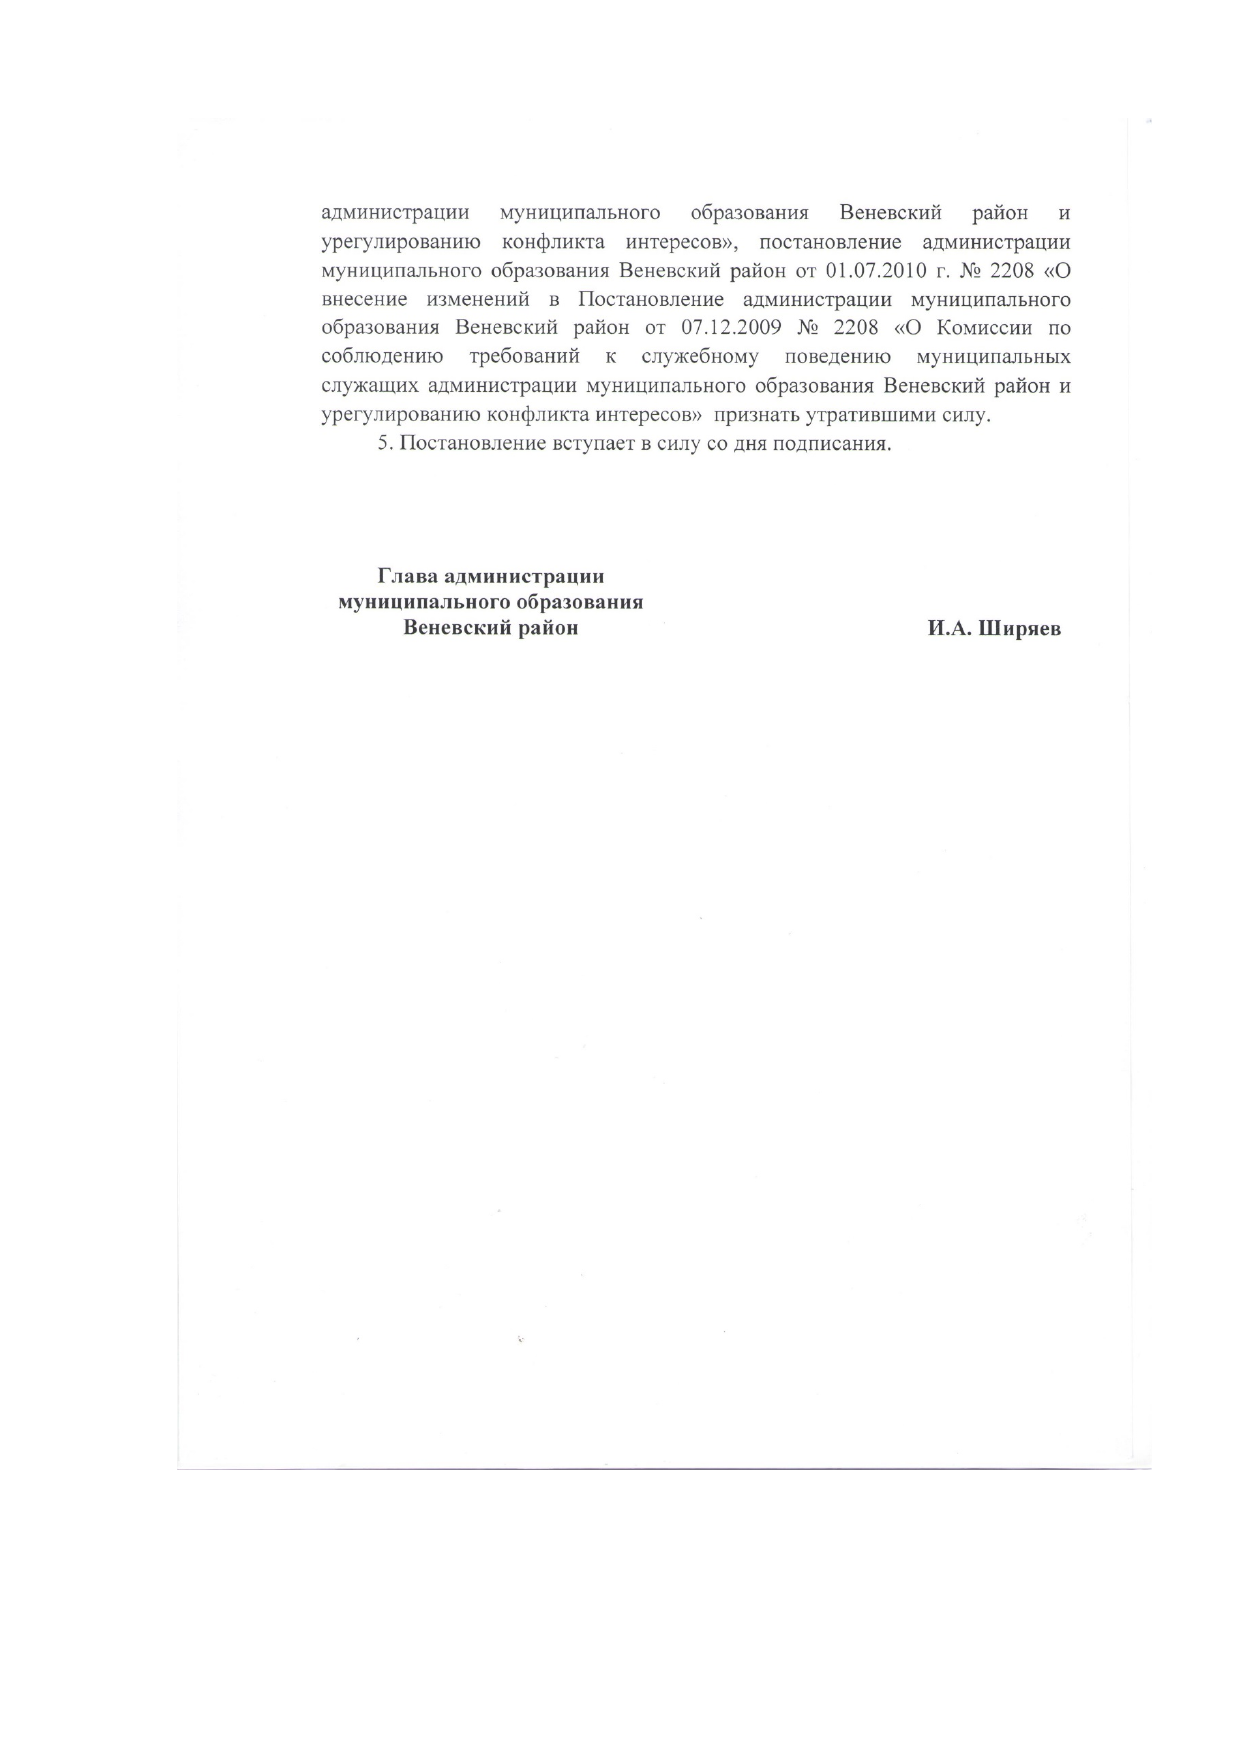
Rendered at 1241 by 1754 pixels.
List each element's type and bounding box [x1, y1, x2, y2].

picture [177, 118, 1152, 1470]
